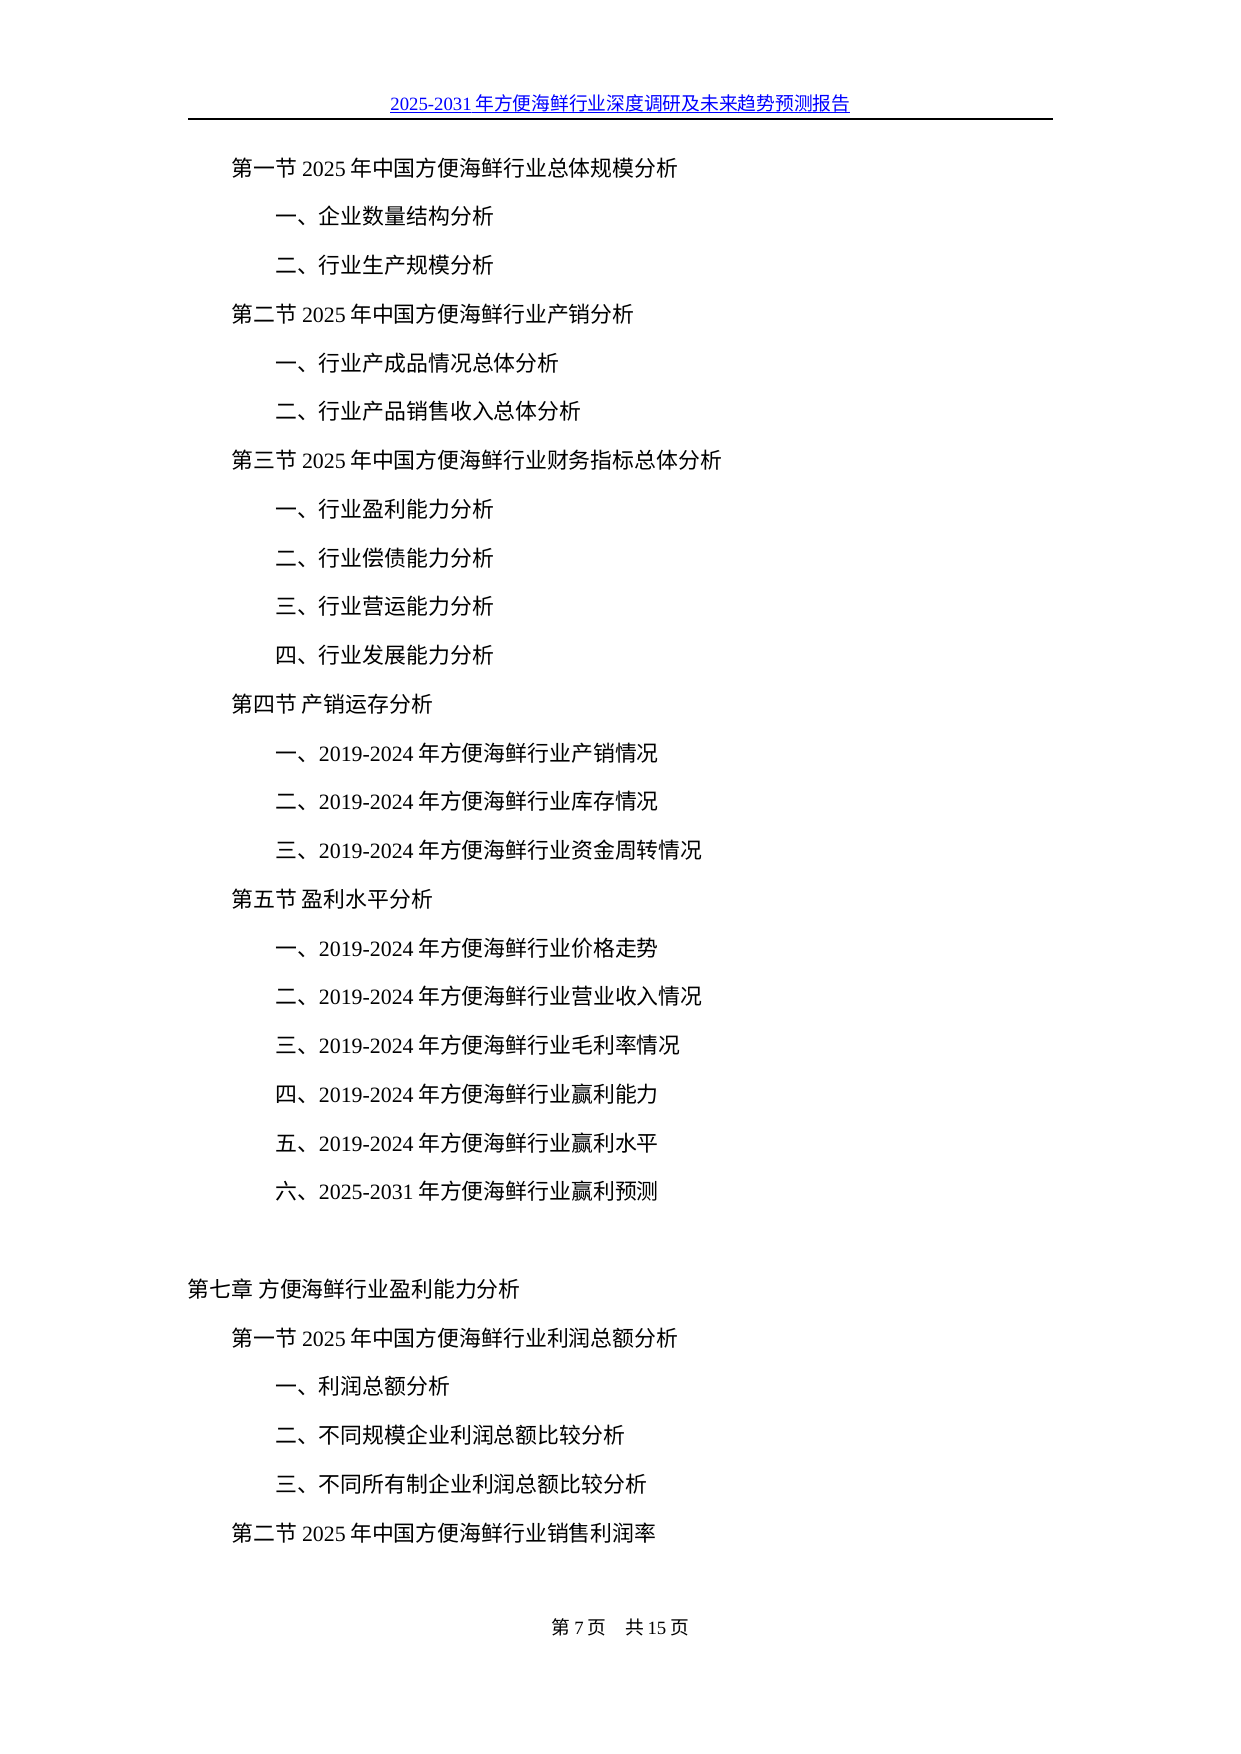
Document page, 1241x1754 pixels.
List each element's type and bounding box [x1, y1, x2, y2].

text [187, 150, 1053, 1548]
